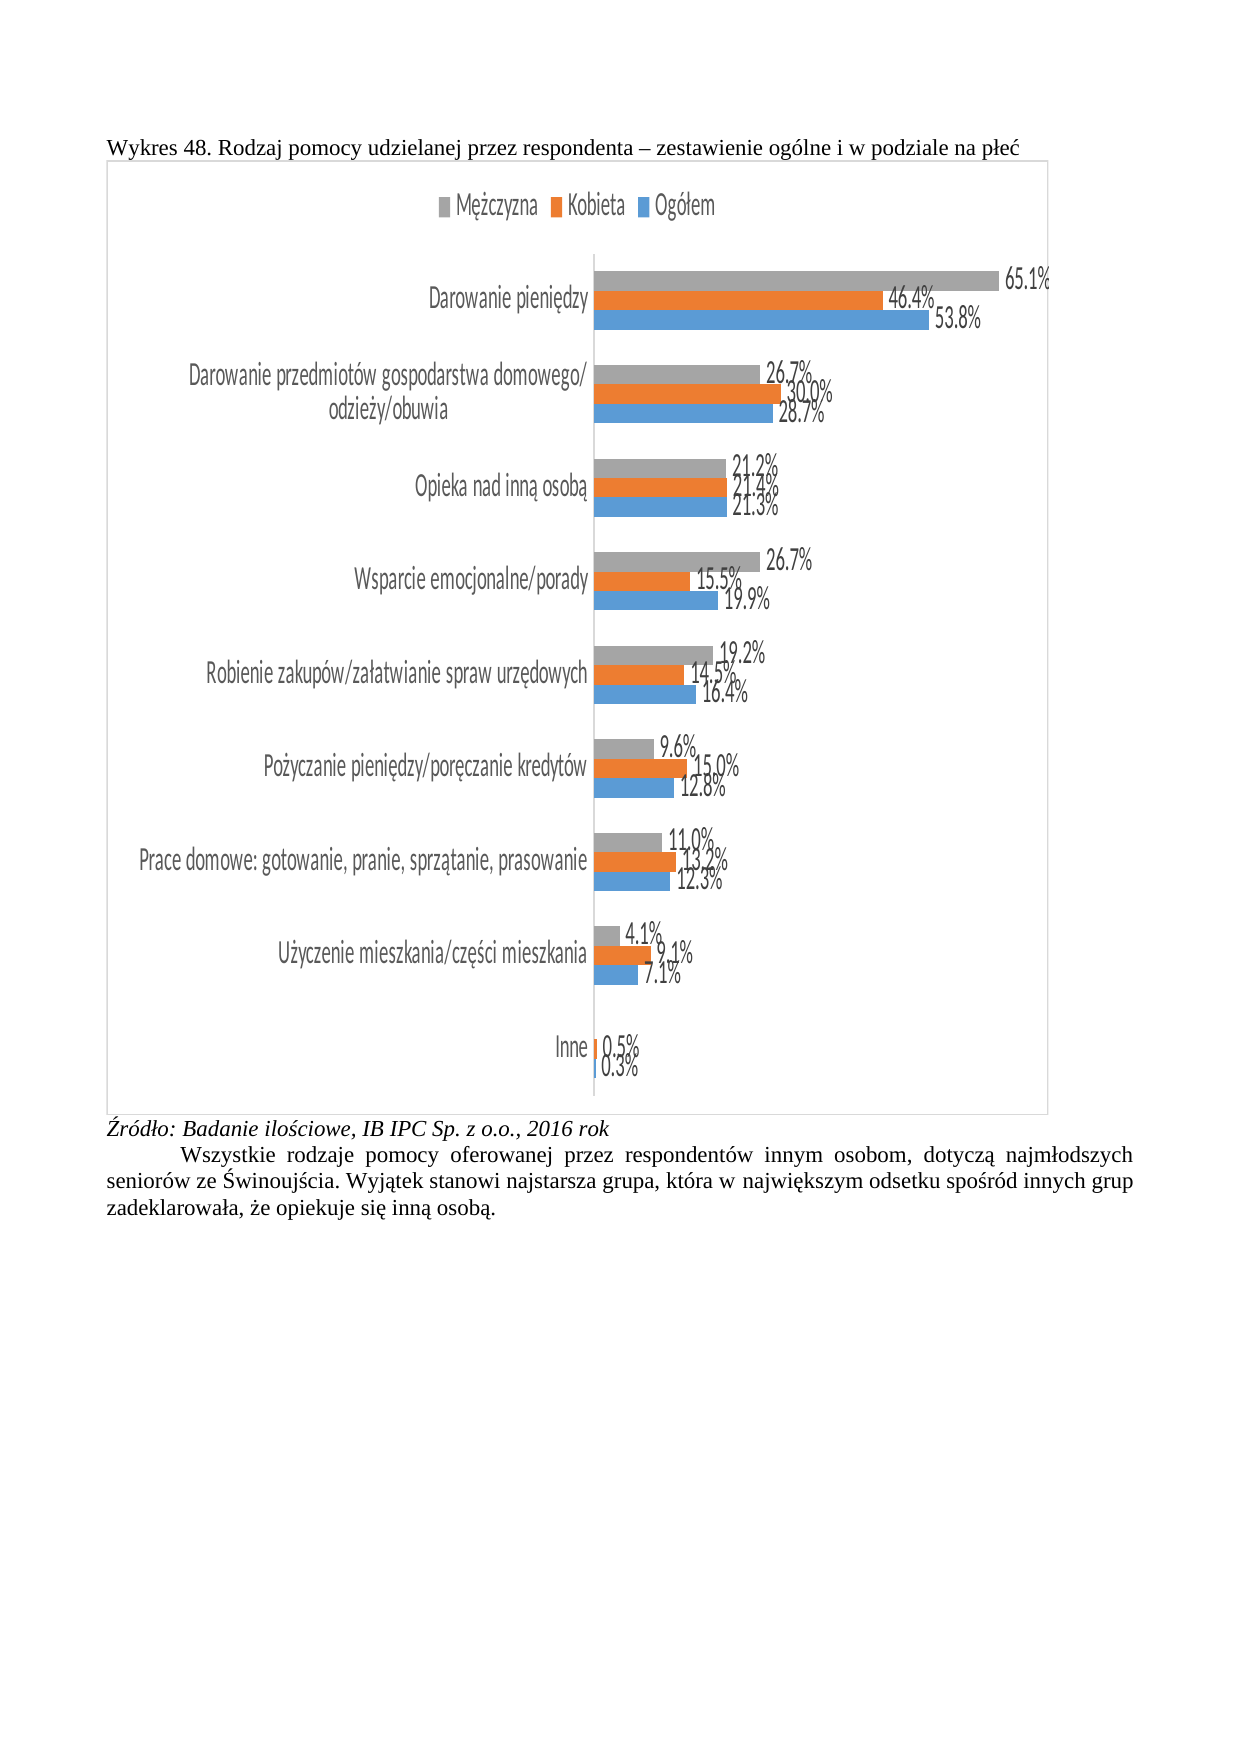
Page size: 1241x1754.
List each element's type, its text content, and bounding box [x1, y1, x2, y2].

text Wykres 48. Rodzaj pomocy udzielanej przez respondenta – zestawienie ogólne i w podziale na płeć [106, 134, 1134, 160]
text Źródło: Badanie ilościowe, IB IPC Sp. z o.o., 2016 rok [106, 1115, 1134, 1141]
text Wszystkie rodzaje pomocy oferowanej przez respondentów innym osobom, dotyczą najmłodszych seniorów ze Świnoujścia. Wyjątek stanowi najstarsza grupa, która w największym odsetku spośród innych grup zadeklarowała, że opiekuje się inną osobą. [106, 1141, 1134, 1220]
